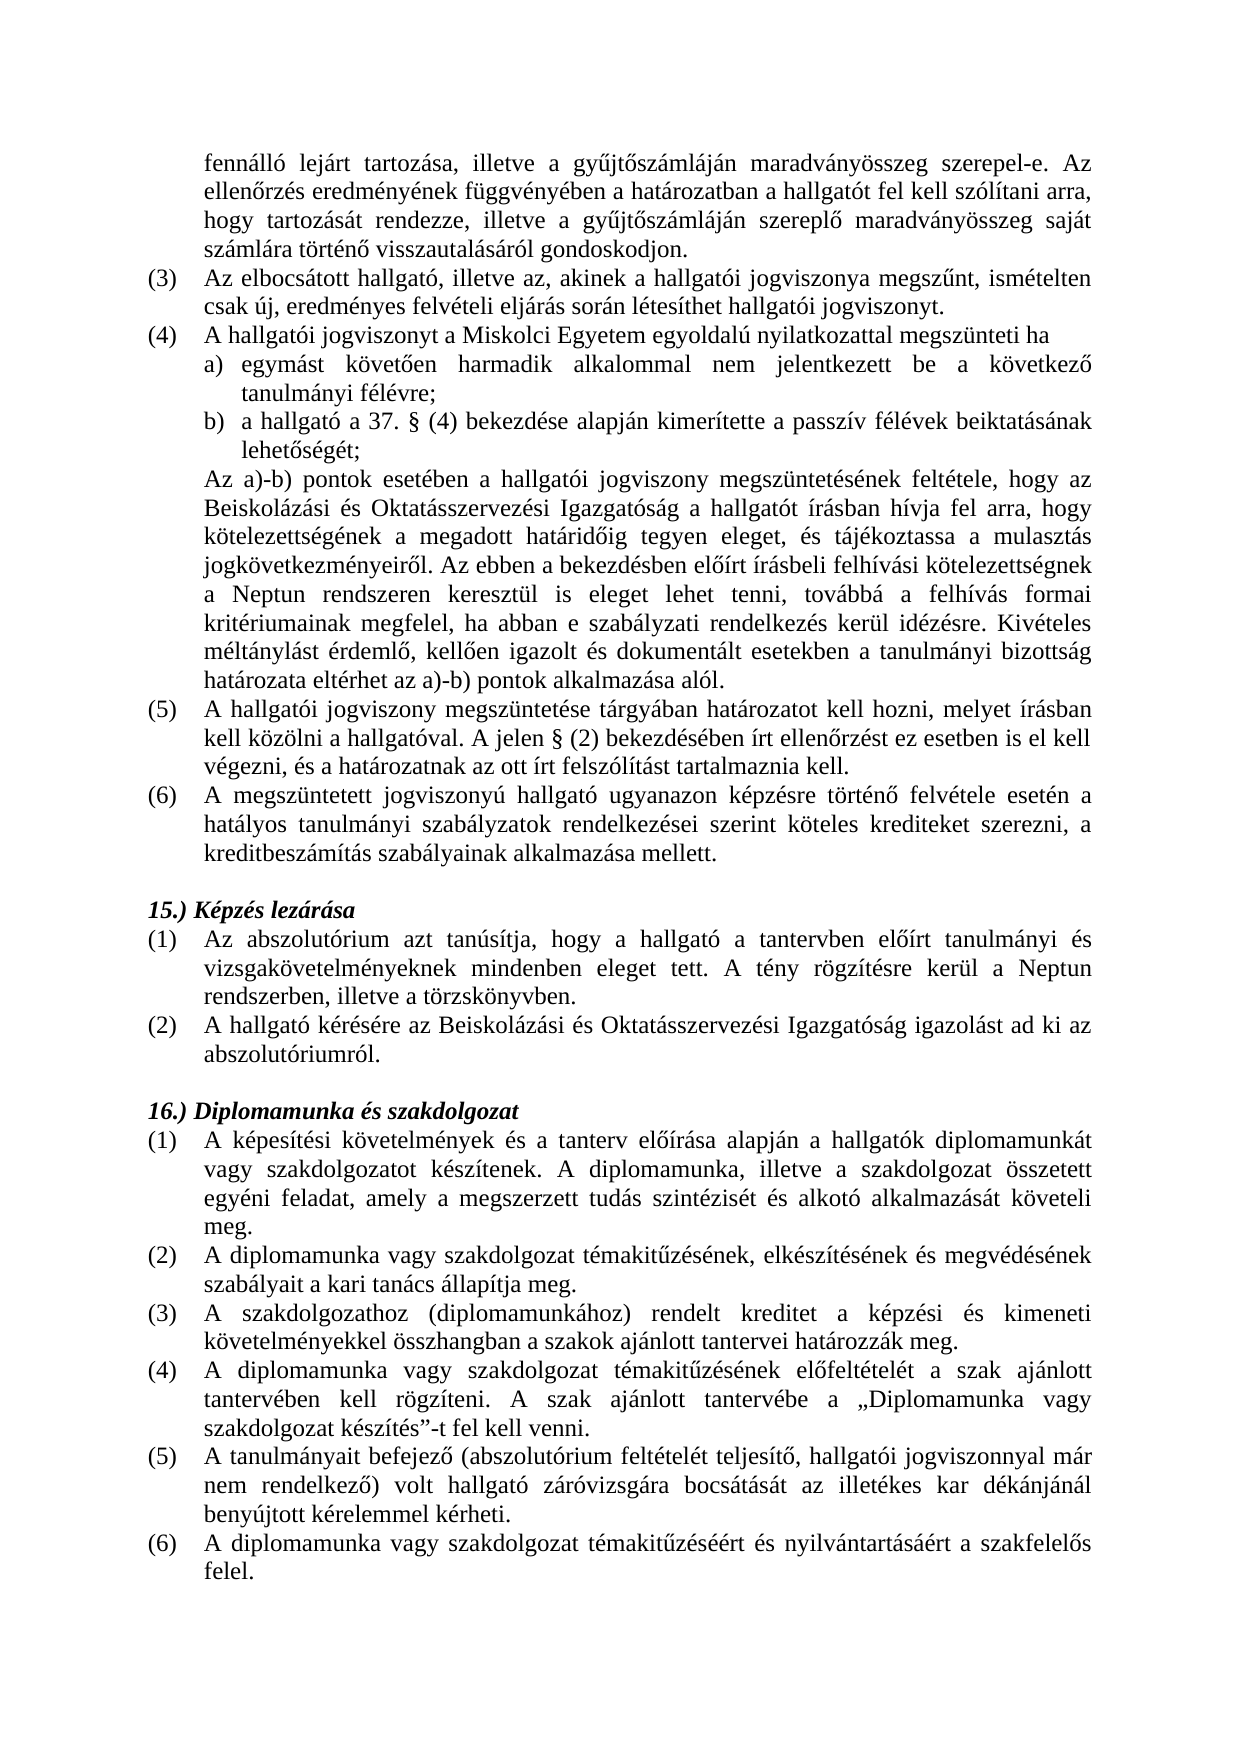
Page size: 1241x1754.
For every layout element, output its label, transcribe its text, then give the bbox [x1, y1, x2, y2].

text (3) A szakdolgozathoz (diplomamunkához) rendelt kreditet a képzési és kimeneti követelményekkel összhangban a szakok ajánlott tantervei határozzák meg. [148, 1298, 1093, 1355]
text Az a)-b) pontok esetében a hallgatói jogviszony megszüntetésének feltétele, hogy az Beiskolázási és Oktatásszervezési Igazgatóság a hallgatót írásban hívja fel arra, hogy kötelezettségének a megadott határidőig tegyen eleget, és tájékoztassa a mulasztás jogkövetkezményeiről. Az ebben a bekezdésben előírt írásbeli felhívási kötelezettségnek a Neptun rendszeren keresztül is eleget lehet tenni, továbbá a felhívás formai kritériumainak megfelel, ha abban e szabályzati rendelkezés kerül idézésre. Kivételes méltánylást érdemlő, kellően igazolt és dokumentált esetekben a tanulmányi bizottság határozata eltérhet az a)-b) pontok alkalmazása alól. [204, 464, 1093, 694]
text (4) A diplomamunka vagy szakdolgozat témakitűzésének előfeltételét a szak ajánlott tantervében kell rögzíteni. A szak ajánlott tantervébe a „Diplomamunka vagy szakdolgozat készítés”-t fel kell venni. [148, 1355, 1093, 1441]
text (2) A diplomamunka vagy szakdolgozat témakitűzésének, elkészítésének és megvédésének szabályait a kari tanács állapítja meg. [148, 1240, 1093, 1298]
text (3) Az elbocsátott hallgató, illetve az, akinek a hallgatói jogviszonya megszűnt, ismételten csak új, eredményes felvételi eljárás során létesíthet hallgatói jogviszonyt. [148, 263, 1093, 320]
text (5) A hallgatói jogviszony megszüntetése tárgyában határozatot kell hozni, melyet írásban kell közölni a hallgatóval. A jelen § (2) bekezdésében írt ellenőrzést ez esetben is el kell végezni, és a határozatnak az ott írt felszólítást tartalmaznia kell. [148, 694, 1093, 780]
text (6) A megszüntetett jogviszonyú hallgató ugyanazon képzésre történő felvétele esetén a hatályos tanulmányi szabályzatok rendelkezései szerint köteles krediteket szerezni, a kreditbeszámítás szabályainak alkalmazása mellett. [148, 780, 1093, 866]
text (4) A hallgatói jogviszonyt a Miskolci Egyetem egyoldalú nyilatkozattal megszünteti ha [148, 320, 1093, 349]
text 16.) Diplomamunka és szakdolgozat [148, 1096, 1093, 1125]
text b) a hallgató a 37. § (4) bekezdése alapján kimerítette a passzív félévek beiktatásának lehetőségét; [204, 406, 1093, 464]
text (1) Az abszolutórium azt tanúsítja, hogy a hallgató a tantervben előírt tanulmányi és vizsgakövetelményeknek mindenben eleget tett. A tény rögzítésre kerül a Neptun rendszerben, illetve a törzskönyvben. [148, 924, 1093, 1010]
text (5) A tanulmányait befejező (abszolutórium feltételét teljesítő, hallgatói jogviszonnyal már nem rendelkező) volt hallgató záróvizsgára bocsátását az illetékes kar dékánjánál benyújtott kérelemmel kérheti. [148, 1441, 1093, 1528]
text a) egymást követően harmadik alkalommal nem jelentkezett be a következő tanulmányi félévre; [204, 349, 1093, 406]
text 15.) Képzés lezárása [148, 895, 1093, 924]
text (6) A diplomamunka vagy szakdolgozat témakitűzéséért és nyilvántartásáért a szakfelelős felel. [148, 1528, 1093, 1585]
text (2) A hallgató kérésére az Beiskolázási és Oktatásszervezési Igazgatóság igazolást ad ki az abszolutóriumról. [148, 1010, 1093, 1068]
text (1) A képesítési követelmények és a tanterv előírása alapján a hallgatók diplomamunkát vagy szakdolgozatot készítenek. A diplomamunka, illetve a szakdolgozat összetett egyéni feladat, amely a megszerzett tudás szintézisét és alkotó alkalmazását követeli meg. [148, 1125, 1093, 1240]
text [148, 148, 1093, 263]
